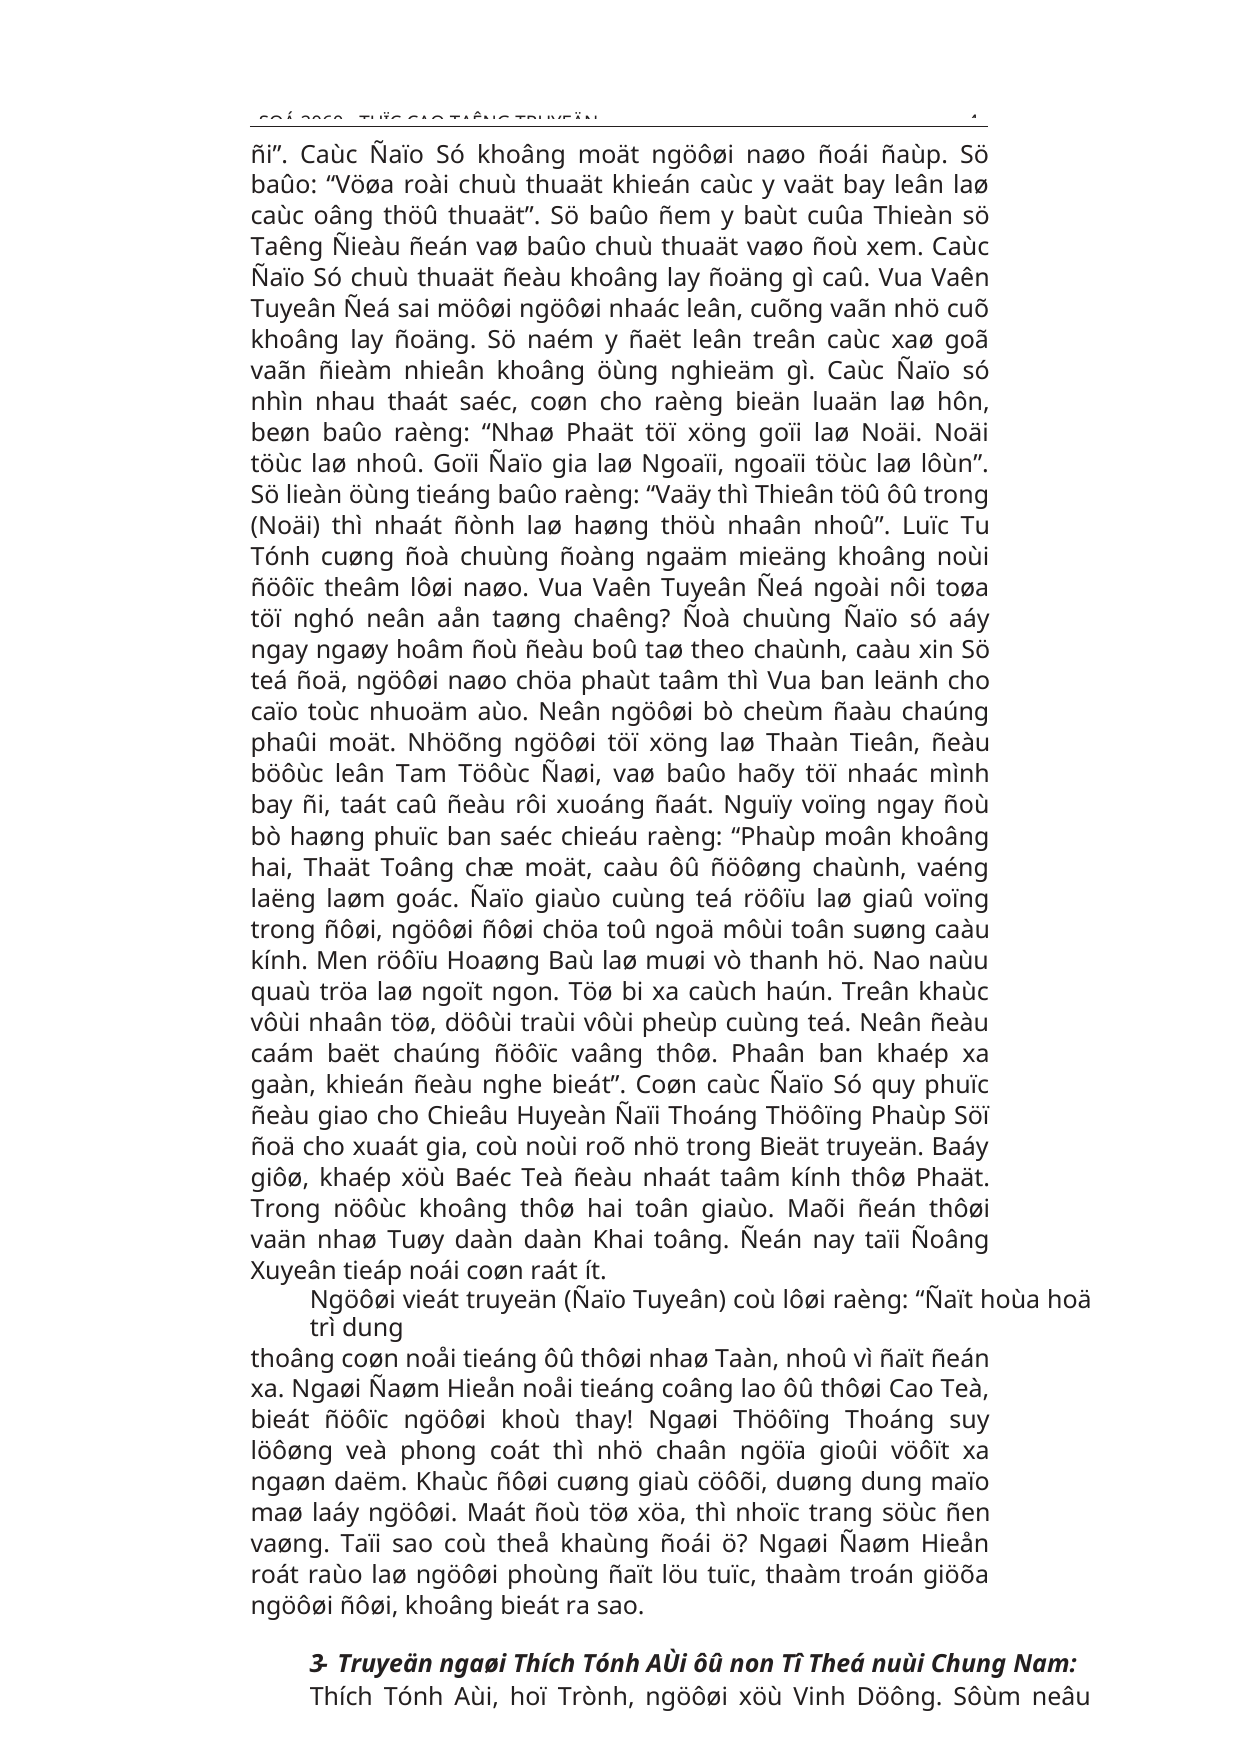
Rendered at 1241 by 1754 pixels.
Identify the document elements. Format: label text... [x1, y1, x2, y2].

text ñi”. Caùc Ñaïo Só khoâng moät ngöôøi naøo ñoái ñaùp. Sö baûo: “Vöøa roài chuù thuaät khieán caùc y vaät bay leân laø caùc oâng thöû thuaät”. Sö baûo ñem y baùt cuûa Thieàn sö Taêng Ñieàu ñeán vaø baûo chuù thuaät vaøo ñoù xem. Caùc Ñaïo Só chuù thuaät ñeàu khoâng lay ñoäng gì caû. Vua Vaên Tuyeân Ñeá sai möôøi ngöôøi nhaác leân, cuõng vaãn nhö cuõ khoâng lay ñoäng. Sö naém y ñaët leân treân caùc xaø goã vaãn ñieàm nhieân khoâng öùng nghieäm gì. Caùc Ñaïo só nhìn nhau thaát saéc, coøn cho raèng bieän luaän laø hôn, beøn baûo raèng: “Nhaø Phaät töï xöng goïi laø Noäi. Noäi töùc laø nhoû. Goïi Ñaïo gia laø Ngoaïi, ngoaïi töùc laø lôùn”. Sö lieàn öùng tieáng baûo raèng: “Vaäy thì Thieân töû ôû trong (Noäi) thì nhaát ñònh laø haøng thöù nhaân nhoû”. Luïc Tu Tónh cuøng ñoà chuùng ñoàng ngaäm mieäng khoâng noùi ñöôïc theâm lôøi naøo. Vua Vaên Tuyeân Ñeá ngoài nôi toøa töï nghó neân aån taøng chaêng? Ñoà chuùng Ñaïo só aáy ngay ngaøy hoâm ñoù ñeàu boû taø theo chaùnh, caàu xin Sö teá ñoä, ngöôøi naøo chöa phaùt taâm thì Vua ban leänh cho caïo toùc nhuoäm aùo. Neân ngöôøi bò cheùm ñaàu chaúng phaûi moät. Nhöõng ngöôøi töï xöng laø Thaàn Tieân, ñeàu böôùc leân Tam Töôùc Ñaøi, vaø baûo haõy töï nhaác mình bay ñi, taát caû ñeàu rôi xuoáng ñaát. Nguïy voïng ngay ñoù bò haøng phuïc ban saéc chieáu raèng: “Phaùp moân khoâng hai, Thaät Toâng chæ moät, caàu ôû ñöôøng chaùnh, vaéng laëng laøm goác. Ñaïo giaùo cuùng teá röôïu laø giaû voïng trong ñôøi, ngöôøi ñôøi chöa toû ngoä môùi toân suøng caàu kính. Men röôïu Hoaøng Baù laø muøi vò thanh hö. Nao naùu quaù tröa laø ngoït ngon. Töø bi xa caùch haún. Treân khaùc vôùi nhaân töø, döôùi traùi vôùi pheùp cuùng teá. Neân ñeàu caám baët chaúng ñöôïc vaâng thôø. Phaân ban khaép xa gaàn, khieán ñeàu nghe bieát”. Coøn caùc Ñaïo Só quy phuïc ñeàu giao cho Chieâu Huyeàn Ñaïi Thoáng Thöôïng Phaùp Söï ñoä cho xuaát gia, coù noùi roõ nhö trong Bieät truyeän. Baáy giôø, khaép xöù Baéc Teà ñeàu nhaát taâm kính thôø Phaät. Trong nöôùc khoâng thôø hai toân giaùo. Maõi ñeán thôøi vaän nhaø Tuøy daàn daàn Khai toâng. Ñeán nay taïi Ñoâng Xuyeân tieáp noái coøn raát ít. [250, 138, 990, 1287]
text Ngöôøi vieát truyeän (Ñaïo Tuyeân) coù lôøi raèng: “Ñaït hoùa hoä trì dung [309, 1287, 1092, 1342]
subtitle Truyeän ngaøi Thích Tónh AÙi ôû non Tî Theá nuùi Chung Nam: [309, 1647, 1092, 1679]
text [309, 1679, 1092, 1712]
text thoâng coøn noåi tieáng ôû thôøi nhaø Taàn, nhoû vì ñaït ñeán xa. Ngaøi Ñaøm Hieån noåi tieáng coâng lao ôû thôøi Cao Teà, bieát ñöôïc ngöôøi khoù thay! Ngaøi Thöôïng Thoáng suy löôøng veà phong coát thì nhö chaân ngöïa gioûi vöôït xa ngaøn daëm. Khaùc ñôøi cuøng giaù cöôõi, duøng dung maïo maø laáy ngöôøi. Maát ñoù töø xöa, thì nhoïc trang söùc ñen vaøng. Taïi sao coù theå khaùng ñoái ö? Ngaøi Ñaøm Hieån roát raùo laø ngöôøi phoùng ñaït löu tuïc, thaàm troán giöõa ngöôøi ñôøi, khoâng bieát ra sao. [250, 1343, 990, 1622]
